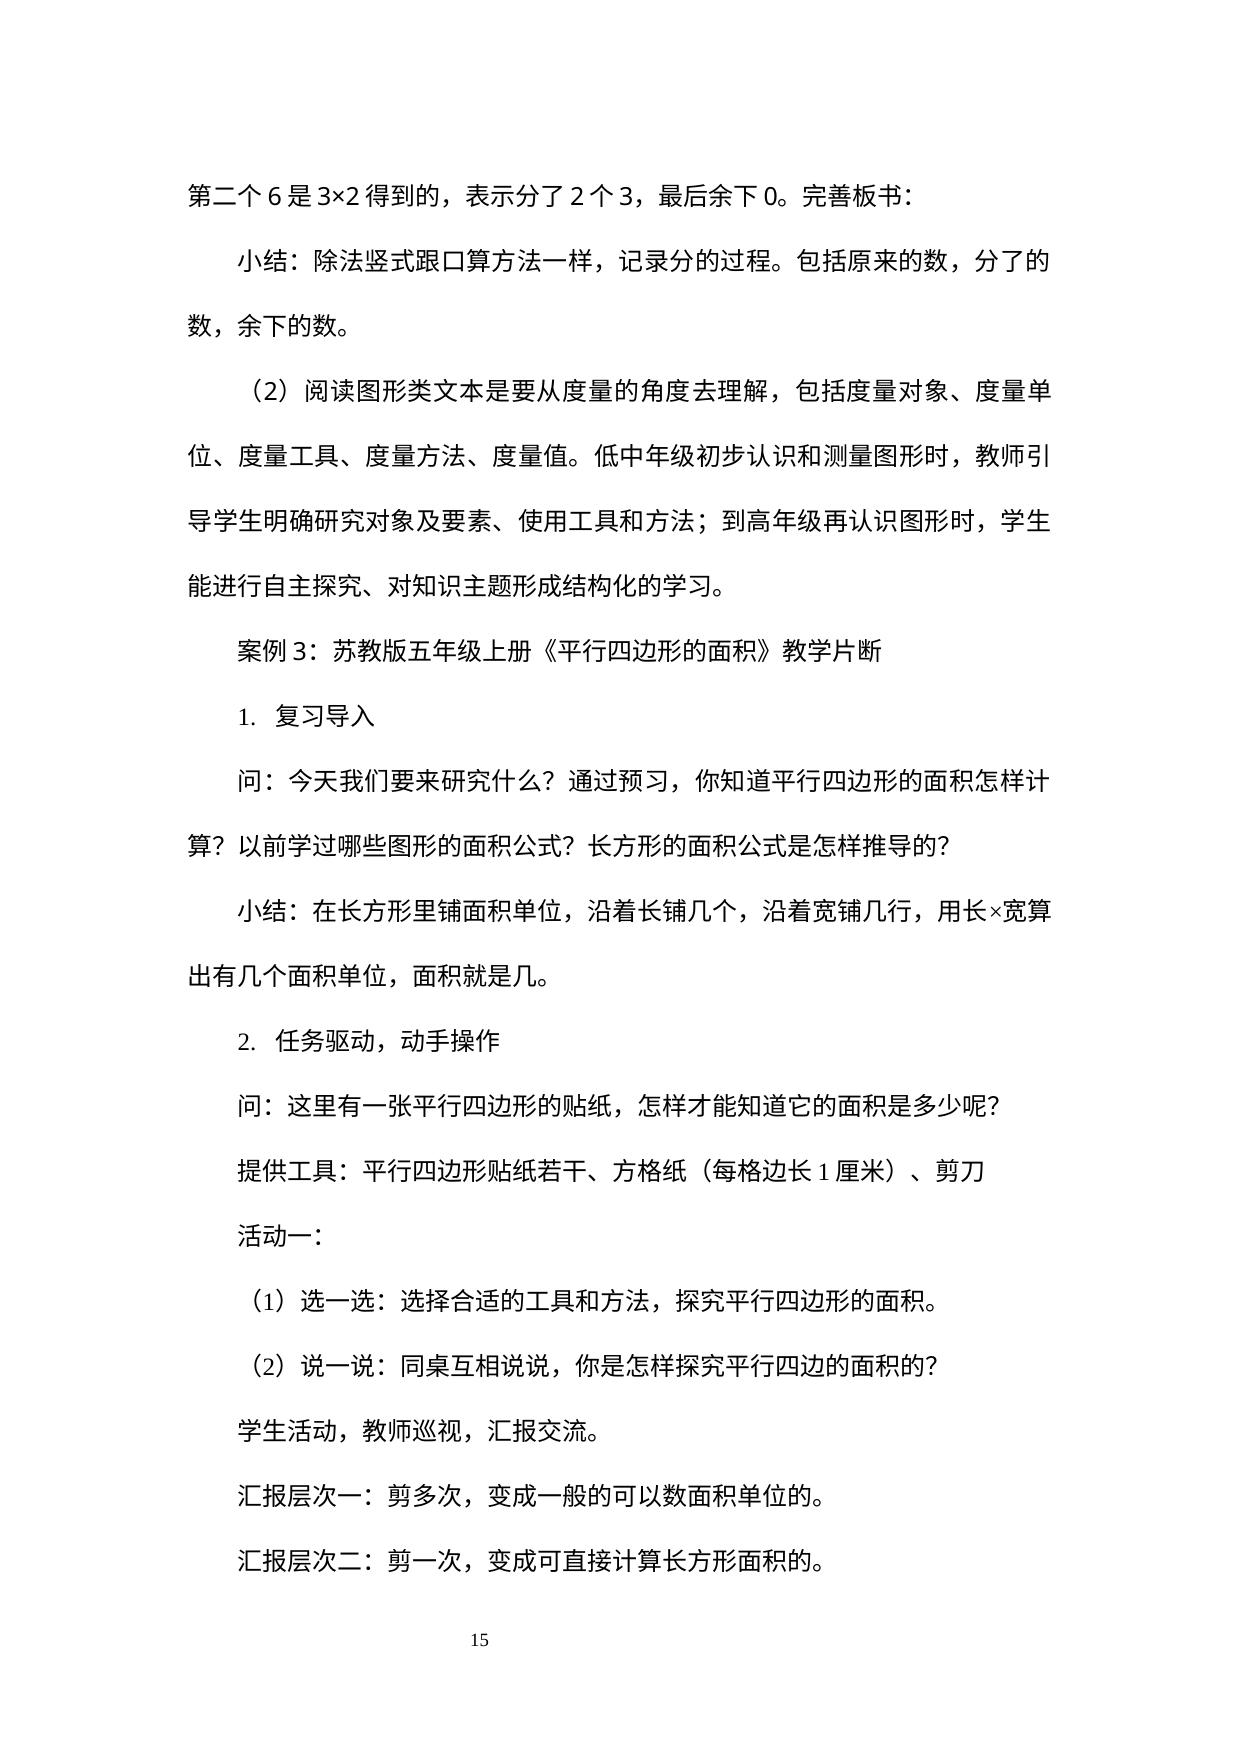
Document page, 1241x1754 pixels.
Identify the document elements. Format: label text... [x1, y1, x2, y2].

list 汇报层次一：剪多次，变成一般的可以数面积单位的。 [187, 1462, 1053, 1527]
list 复习导入 [187, 682, 1053, 747]
list （1）选一选：选择合适的工具和方法，探究平行四边形的面积。 [187, 1267, 1053, 1332]
list 活动一： [187, 1202, 1053, 1267]
list 小结：在长方形里铺面积单位，沿着长铺几个，沿着宽铺几行，用长×宽算出有几个面积单位，面积就是几。 [187, 877, 1053, 1007]
list （2）阅读图形类文本是要从度量的角度去理解，包括度量对象、度量单位、度量工具、度量方法、度量值。低中年级初步认识和测量图形时，教师引导学生明确研究对象及要素、使用工具和方法；到高年级再认识图形时，学生能进行自主探究、对知识主题形成结构化的学习。 [187, 357, 1053, 617]
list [187, 162, 1053, 227]
list 小结：除法竖式跟口算方法一样，记录分的过程。包括原来的数，分了的数，余下的数。 [187, 227, 1053, 357]
list 问：这里有一张平行四边形的贴纸，怎样才能知道它的面积是多少呢？ [187, 1072, 1053, 1137]
list 问：今天我们要来研究什么？通过预习，你知道平行四边形的面积怎样计算？以前学过哪些图形的面积公式？长方形的面积公式是怎样推导的？ [187, 747, 1053, 877]
list 汇报层次二：剪一次，变成可直接计算长方形面积的。 [187, 1527, 1053, 1592]
list （2）说一说：同桌互相说说，你是怎样探究平行四边的面积的？ [187, 1332, 1053, 1397]
list 学生活动，教师巡视，汇报交流。 [187, 1397, 1053, 1462]
list 案例3：苏教版五年级上册《平行四边形的面积》教学片断 [187, 617, 1053, 682]
list 提供工具：平行四边形贴纸若干、方格纸（每格边长1厘米）、剪刀 [187, 1137, 1053, 1202]
list 任务驱动，动手操作 [187, 1007, 1053, 1072]
